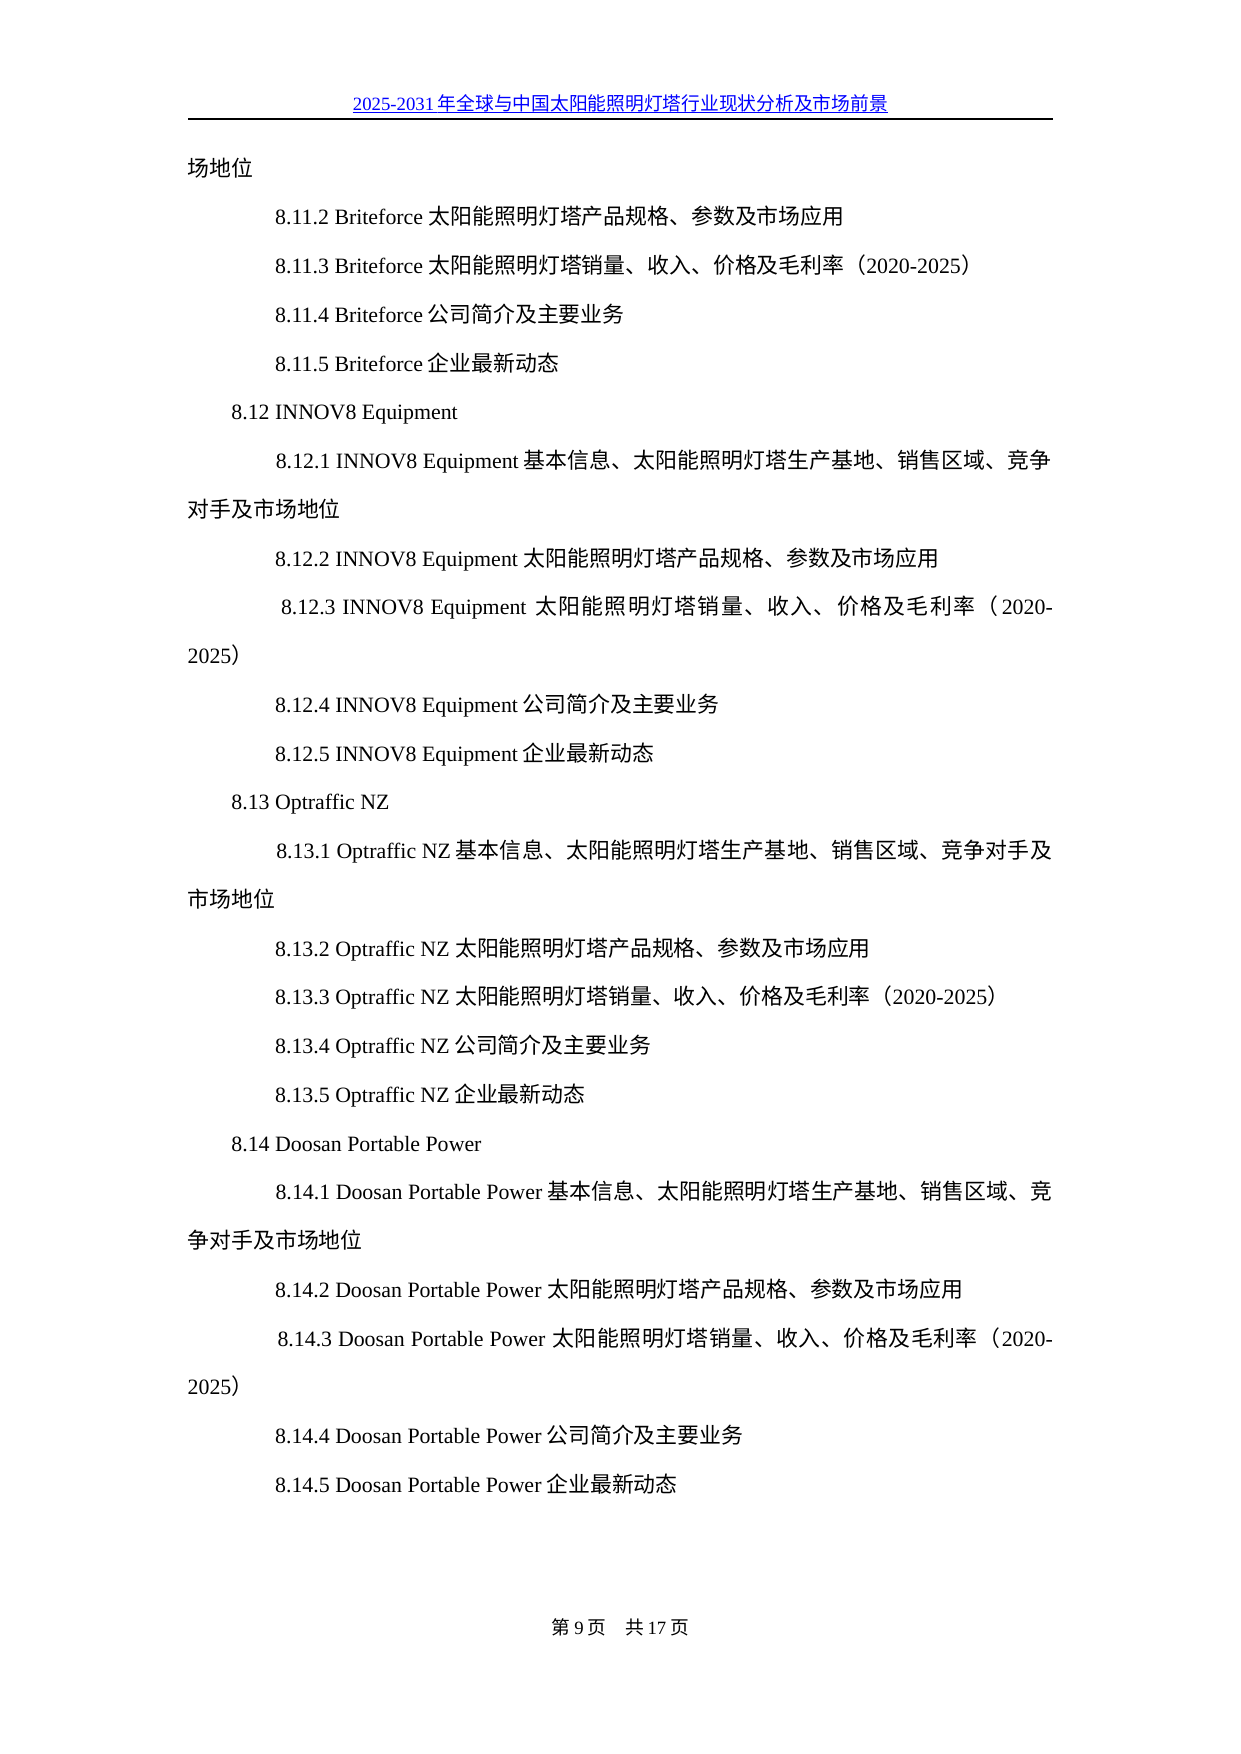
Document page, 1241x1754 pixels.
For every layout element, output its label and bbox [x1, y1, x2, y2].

text [187, 150, 1053, 1499]
